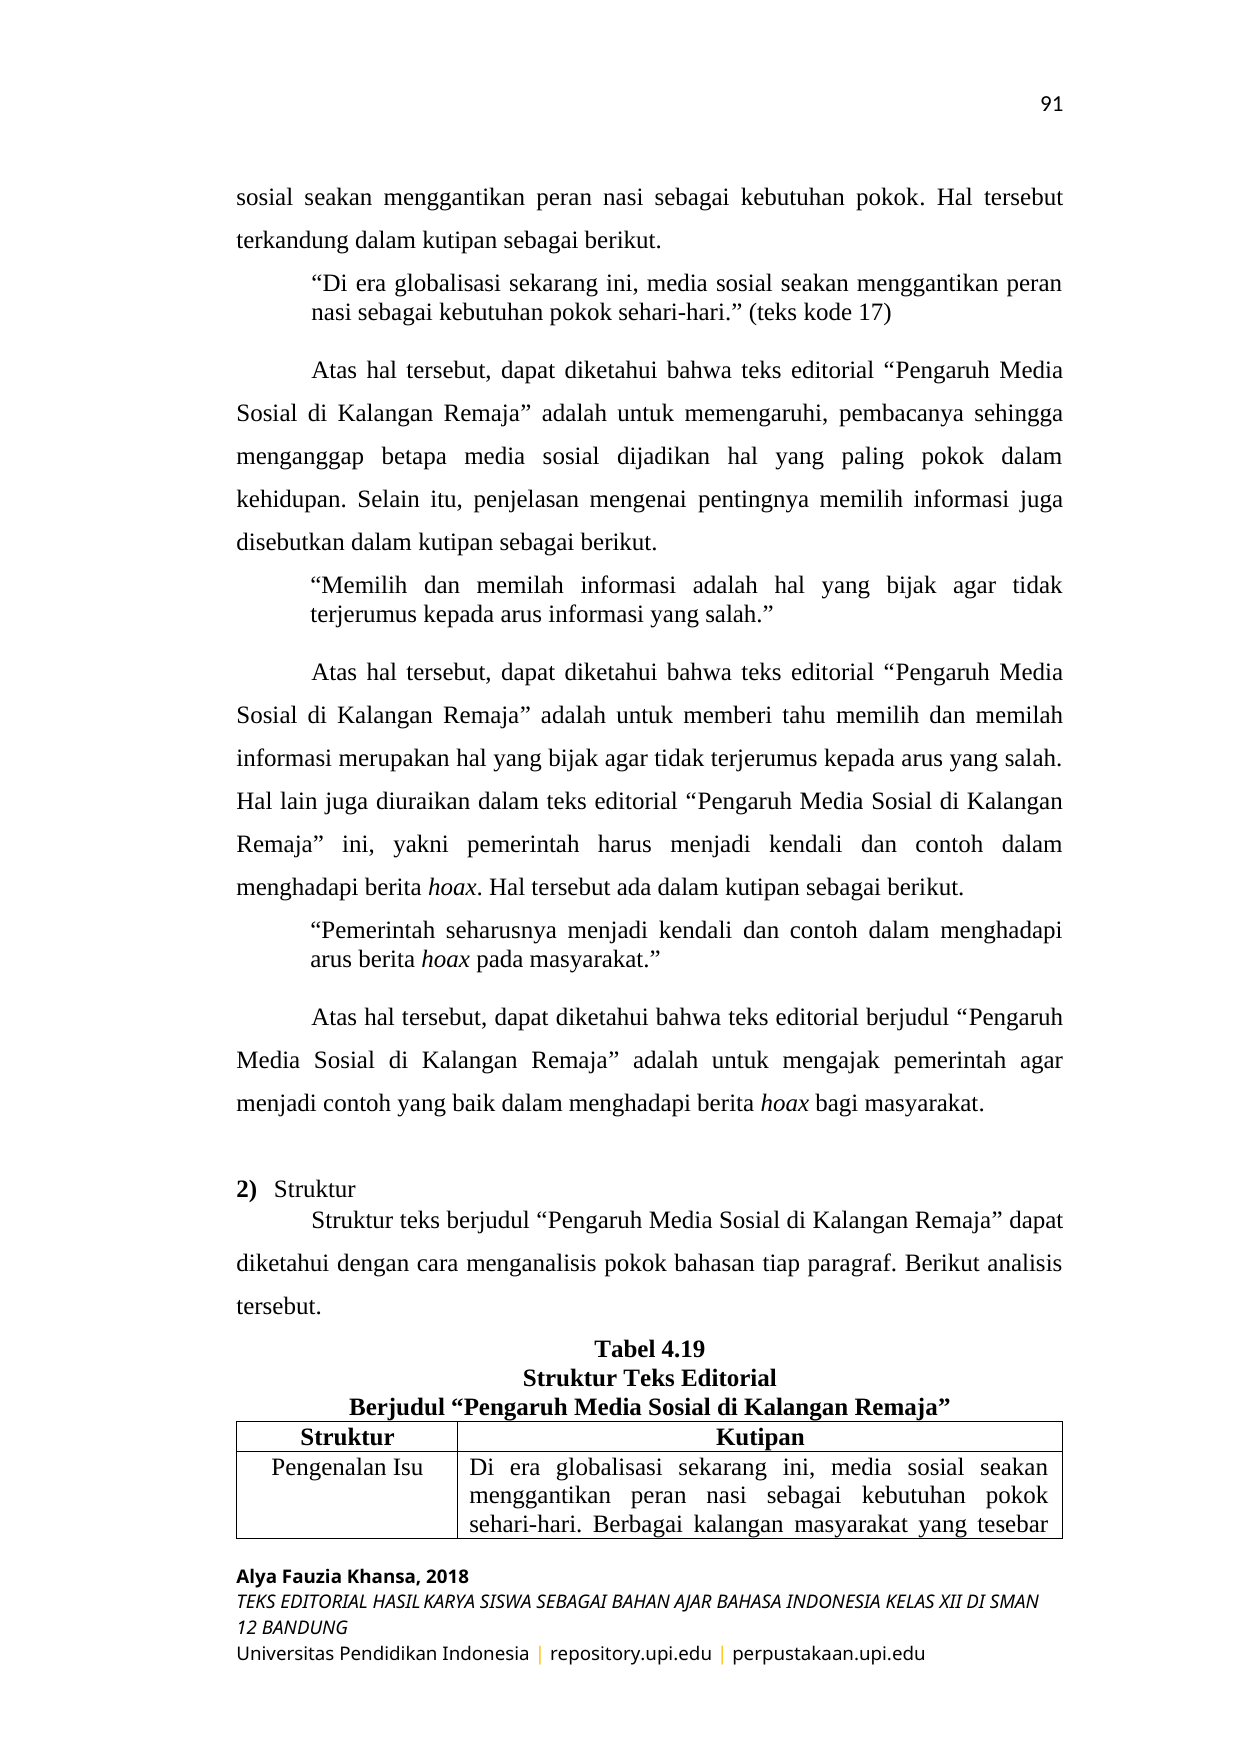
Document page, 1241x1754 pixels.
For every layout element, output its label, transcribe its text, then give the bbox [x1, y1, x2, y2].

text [236, 182, 1063, 254]
text “Pemerintah seharusnya menjadi kendali dan contoh dalam menghadapi arus berita hoax pada masyarakat.” [310, 915, 1063, 973]
text Atas hal tersebut, dapat diketahui bahwa teks editorial “Pengaruh Media Sosial di Kalangan Remaja” adalah untuk memberi tahu memilih dan memilah informasi merupakan hal yang bijak agar tidak terjerumus kepada arus yang salah. Hal lain juga diuraikan dalam teks editorial “Pengaruh Media Sosial di Kalangan Remaja” ini, yakni pemerintah harus menjadi kendali dan contoh dalam menghadapi berita hoax. Hal tersebut ada dalam kutipan sebagai berikut. [236, 657, 1063, 901]
text Struktur teks berjudul “Pengaruh Media Sosial di Kalangan Remaja” dapat diketahui dengan cara menganalisis pokok bahasan tiap paragraf. Berikut analisis tersebut. [236, 1205, 1063, 1320]
text Berjudul “Pengaruh Media Sosial di Kalangan Remaja” [236, 1392, 1063, 1421]
table_header Struktur [237, 1422, 457, 1451]
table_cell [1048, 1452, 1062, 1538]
text Tabel 4.19 [236, 1334, 1063, 1363]
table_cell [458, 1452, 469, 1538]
subtitle Struktur [236, 1174, 1063, 1203]
text “Di era globalisasi sekarang ini, media sosial seakan menggantikan peran nasi sebagai kebutuhan pokok sehari-hari.” (teks kode 17) [311, 268, 1063, 326]
table_cell Pengenalan Isu [237, 1452, 457, 1538]
text Struktur Teks Editorial [236, 1363, 1063, 1392]
text “Memilih dan memilah informasi adalah hal yang bijak agar tidak terjerumus kepada arus informasi yang salah.” [310, 570, 1063, 628]
text Atas hal tersebut, dapat diketahui bahwa teks editorial berjudul “Pengaruh Media Sosial di Kalangan Remaja” adalah untuk mengajak pemerintah agar menjadi contoh yang baik dalam menghadapi berita hoax bagi masyarakat. [236, 1002, 1063, 1117]
table_header Kutipan [458, 1422, 1062, 1451]
text Atas hal tersebut, dapat diketahui bahwa teks editorial “Pengaruh Media Sosial di Kalangan Remaja” adalah untuk memengaruhi, pembacanya sehingga menganggap betapa media sosial dijadikan hal yang paling pokok dalam kehidupan. Selain itu, penjelasan mengenai pentingnya memilih informasi juga disebutkan dalam kutipan sebagai berikut. [236, 355, 1063, 556]
